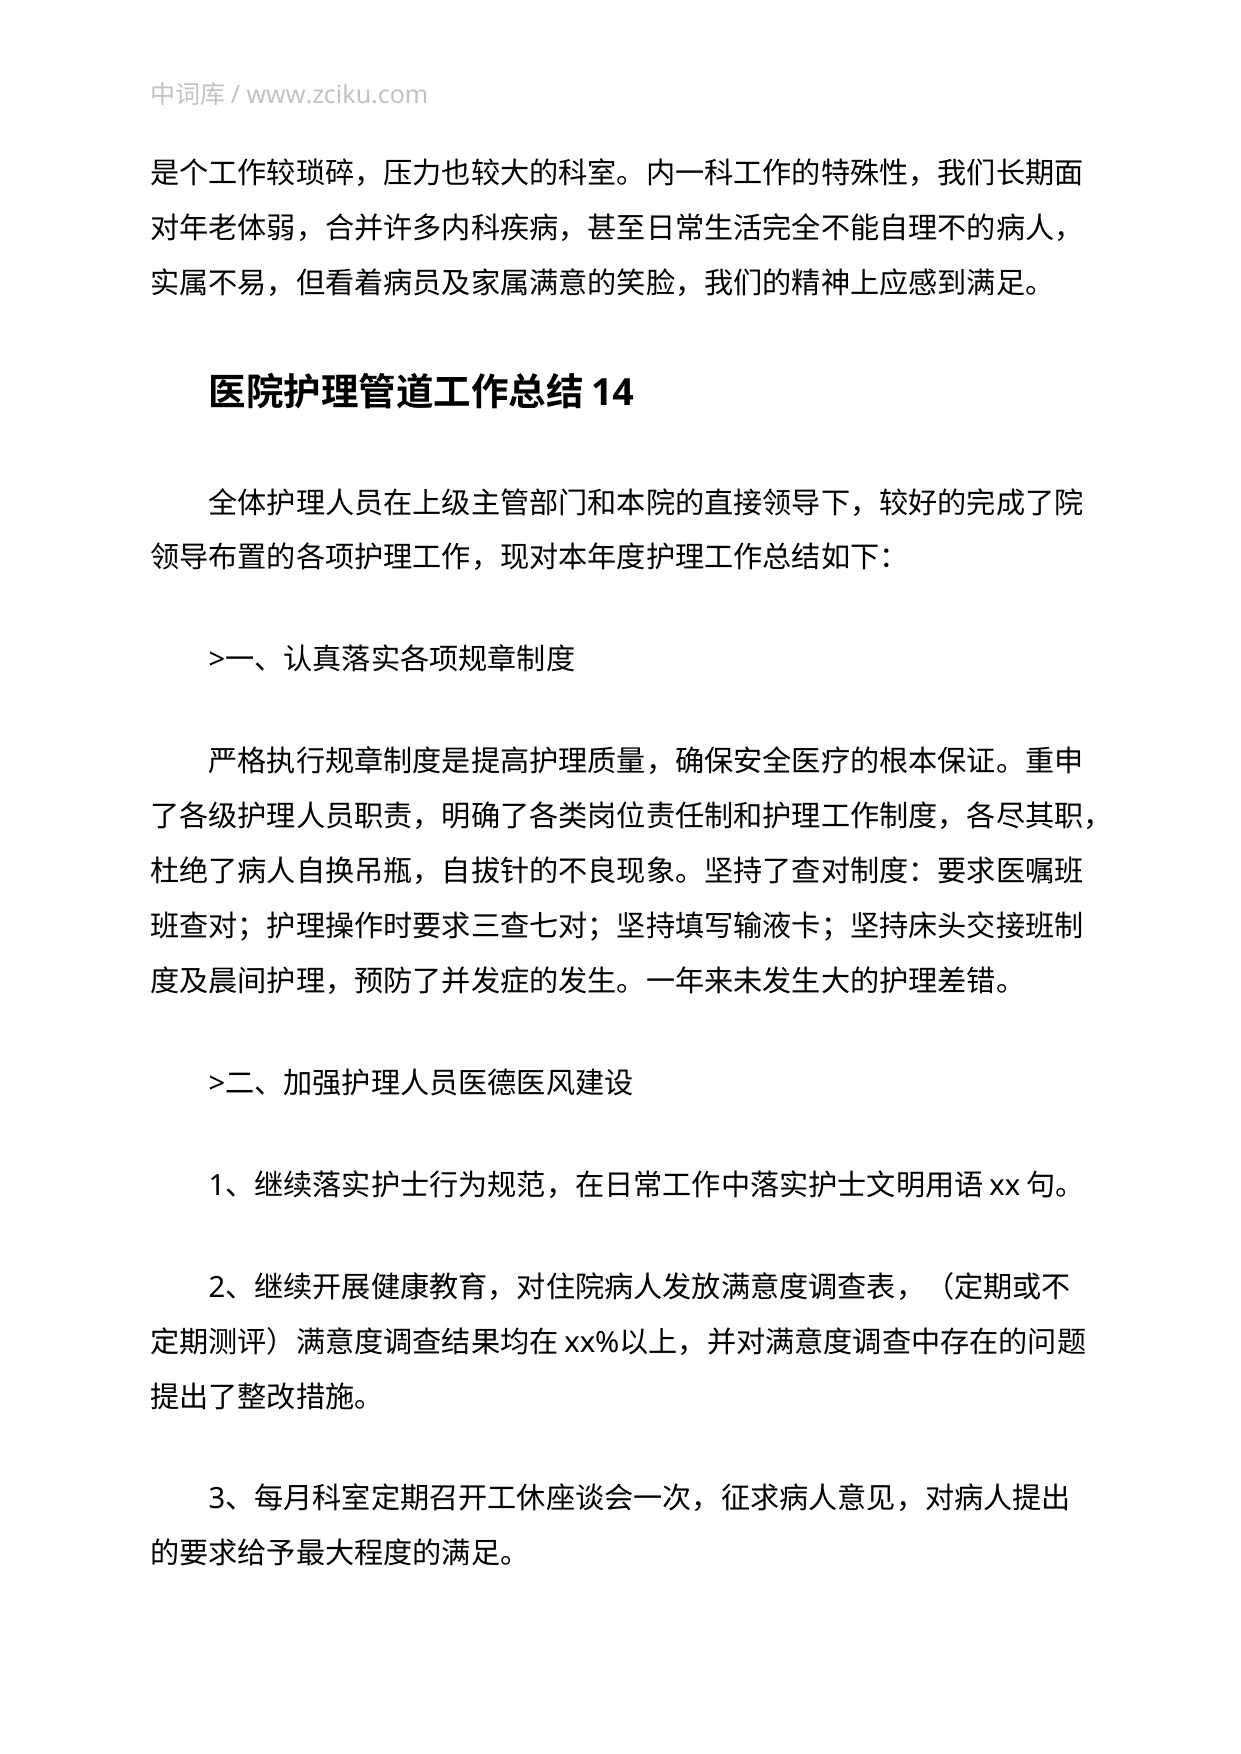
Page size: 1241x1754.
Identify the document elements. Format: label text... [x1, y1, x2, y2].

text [150, 150, 1090, 302]
text 1、继续落实护士行为规范，在日常工作中落实护士文明用语xx句。 [150, 1161, 1090, 1203]
text 全体护理人员在上级主管部门和本院的直接领导下，较好的完成了院领导布置的各项护理工作，现对本年度护理工作总结如下： [150, 479, 1090, 576]
text 医院护理管道工作总结14 [150, 362, 1090, 416]
text >二、加强护理人员医德医风建设 [150, 1059, 1090, 1102]
text 3、每月科室定期召开工休座谈会一次，征求病人意见，对病人提出的要求给予最大程度的满足。 [150, 1475, 1090, 1572]
text 严格执行规章制度是提高护理质量，确保安全医疗的根本保证。重申了各级护理人员职责，明确了各类岗位责任制和护理工作制度，各尽其职，杜绝了病人自换吊瓶，自拔针的不良现象。坚持了查对制度：要求医嘱班班查对；护理操作时要求三查七对；坚持填写输液卡；坚持床头交接班制度及晨间护理，预防了并发症的发生。一年来未发生大的护理差错。 [150, 738, 1090, 1000]
text >一、认真落实各项规章制度 [150, 636, 1090, 678]
text 2、继续开展健康教育，对住院病人发放满意度调查表，（定期或不定期测评）满意度调查结果均在xx%以上，并对满意度调查中存在的问题提出了整改措施。 [150, 1263, 1090, 1415]
